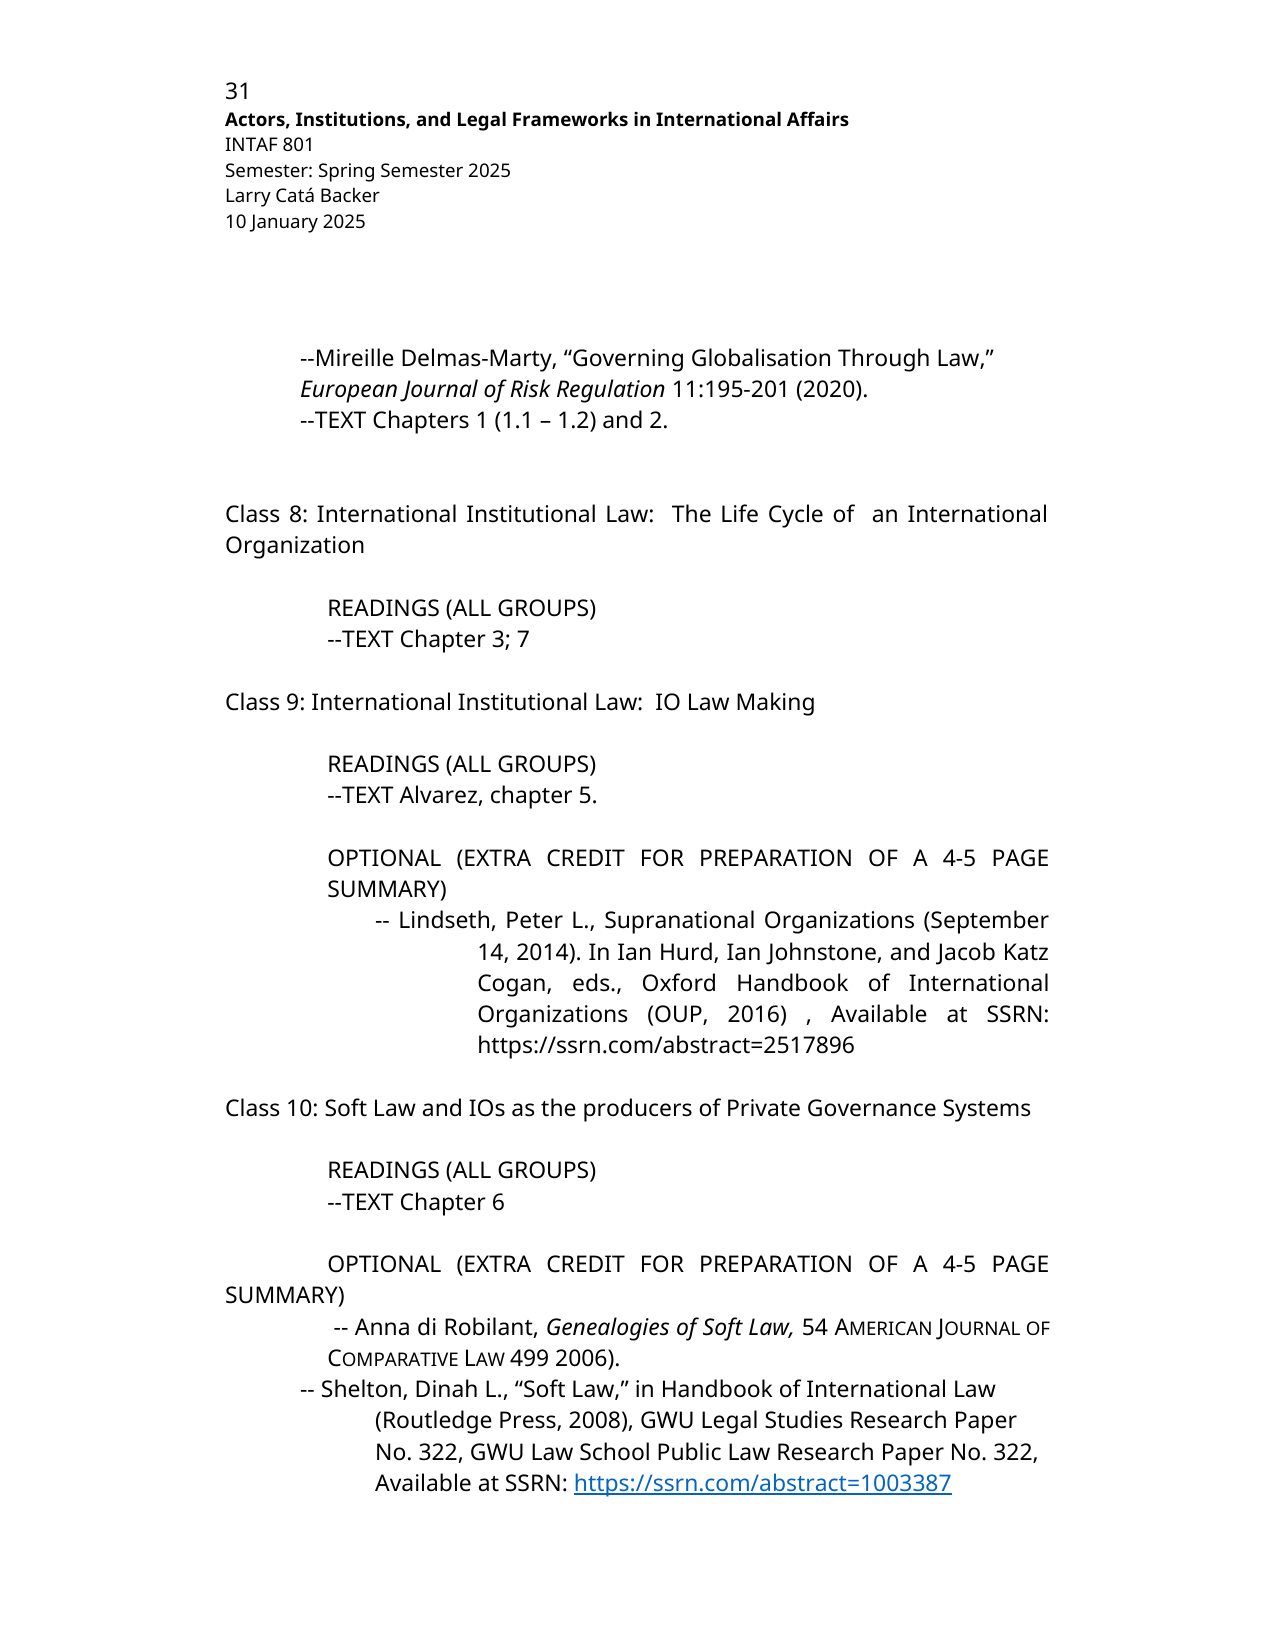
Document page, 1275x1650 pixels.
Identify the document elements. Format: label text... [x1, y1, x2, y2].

text READINGS (ALL GROUPS) [327, 1154, 1050, 1185]
text Class 8: International Institutional Law: The Life Cycle of an International Organization [225, 498, 1050, 560]
text OPTIONAL (EXTRA CREDIT FOR PREPARATION OF A 4-5 PAGE SUMMARY) [225, 1248, 1050, 1310]
text --TEXT Chapter 6 [327, 1185, 1050, 1217]
text --TEXT Chapter 3; 7 [225, 623, 1050, 654]
text --Mireille Delmas-Marty, “Governing Globalisation Through Law,” European Journal of Risk Regulation 11:195-201 (2020). [300, 342, 1050, 404]
text Class 9: International Institutional Law: IO Law Making [225, 685, 1050, 717]
text READINGS (ALL GROUPS) [225, 592, 1050, 623]
text --TEXT Alvarez, chapter 5. [225, 779, 1050, 810]
text -- Shelton, Dinah L., “Soft Law,” in Handbook of International Law (Routledge Press, 2008), GWU Legal Studies Research Paper No. 322, GWU Law School Public Law Research Paper No. 322, Available at SSRN: https://ssrn.com/abstract=1003387 [300, 1373, 1050, 1498]
text READINGS (ALL GROUPS) [225, 748, 1050, 779]
text Class 10: Soft Law and IOs as the producers of Private Governance Systems [225, 1092, 1050, 1123]
text --TEXT Chapters 1 (1.1 – 1.2) and 2. [225, 404, 1050, 435]
text -- Lindseth, Peter L., Supranational Organizations (September 14, 2014). In Ian Hurd, Ian Johnstone, and Jacob Katz Cogan, eds., Oxford Handbook of International Organizations (OUP, 2016) , Available at SSRN: https://ssrn.com/abstract=2517896 [375, 904, 1050, 1060]
text OPTIONAL (EXTRA CREDIT FOR PREPARATION OF A 4-5 PAGE SUMMARY) [327, 842, 1050, 904]
text -- Anna di Robilant, Genealogies of Soft Law, 54 AMERICAN JOURNAL OF COMPARATIVE LAW 499 2006). [327, 1310, 1050, 1373]
